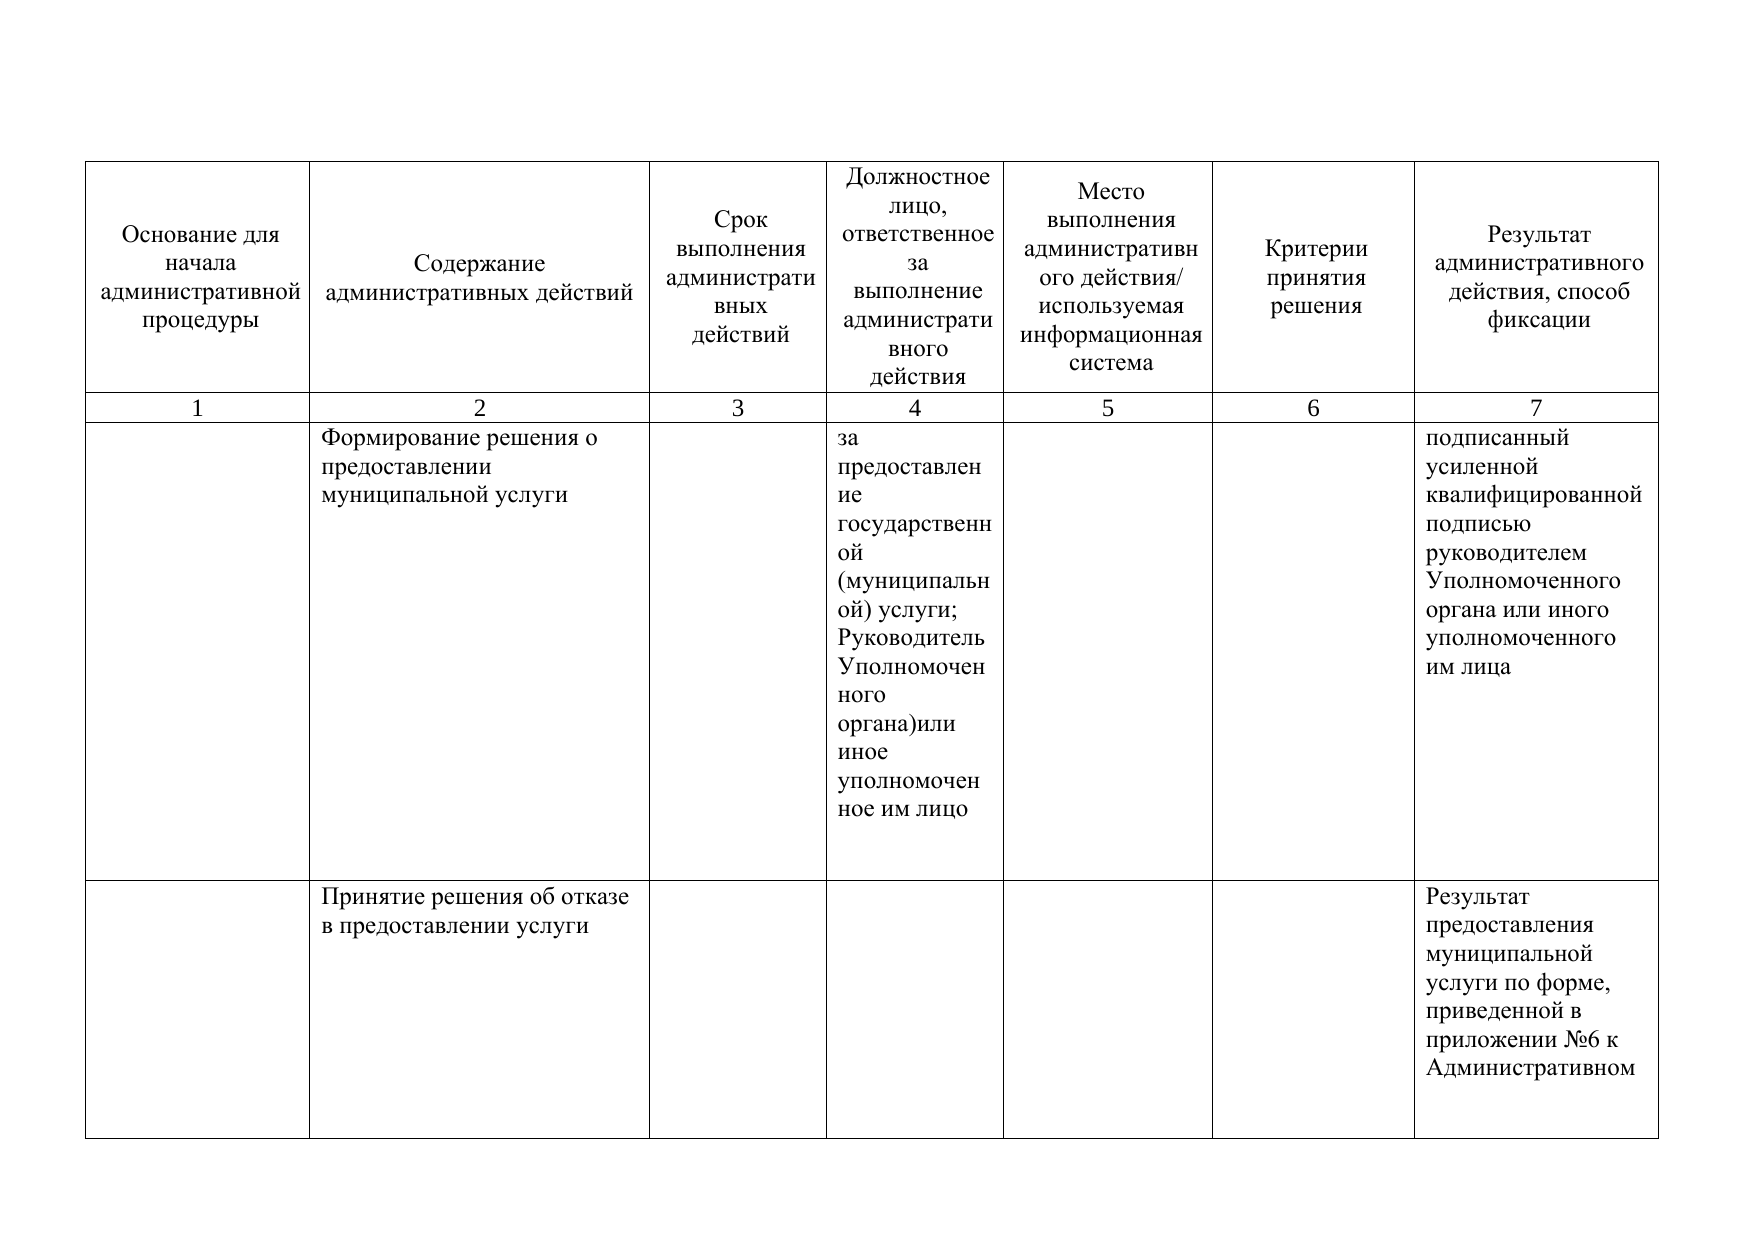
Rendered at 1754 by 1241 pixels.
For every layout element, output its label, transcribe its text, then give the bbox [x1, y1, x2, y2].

table_cell 2 [310, 393, 649, 422]
table_cell 3 [650, 393, 826, 422]
table_cell [1004, 423, 1212, 880]
table_cell 1 [86, 393, 309, 422]
table_cell за предоставлен ие государственн ой (муниципальн ой) услуги; Руководитель Уполномочен ного органа)или иное уполномочен ное им лицо [827, 423, 1003, 880]
table_header Основание для начала административной процедуры [86, 162, 309, 392]
table_header Результат административного действия, способ фиксации [1415, 162, 1658, 392]
table_cell 5 [1004, 393, 1212, 422]
table_cell [1213, 881, 1414, 1138]
table_cell [1213, 423, 1414, 880]
table_cell [827, 881, 1003, 1138]
table_header Критерии принятия решения [1213, 162, 1414, 392]
table_cell [650, 423, 826, 880]
table_cell [86, 423, 309, 880]
table_cell Принятие решения об отказе в предоставлении услуги [310, 881, 649, 1138]
table_cell 6 [1213, 393, 1414, 422]
table_cell 4 [827, 393, 1003, 422]
table_cell [86, 881, 309, 1138]
table_cell Результат предоставления муниципальной услуги по форме, приведенной в приложении №6 к Административном [1415, 881, 1658, 1138]
table_cell 7 [1415, 393, 1658, 422]
table_header Место выполнения административн ого действия/ используемая информационная система [1004, 162, 1212, 392]
table_header Должностное лицо, ответственное за выполнение администрати вного действия [827, 162, 1003, 392]
table_cell [650, 881, 826, 1138]
table_cell Формирование решения о предоставлении муниципальной услуги [310, 423, 649, 880]
table_cell [1004, 881, 1212, 1138]
table_header Срок выполнения администрати вных действий [650, 162, 826, 392]
table_header Содержание административных действий [310, 162, 649, 392]
table_cell подписанный усиленной квалифицированной подписью руководителем Уполномоченного органа или иного уполномоченного им лица [1415, 423, 1658, 880]
